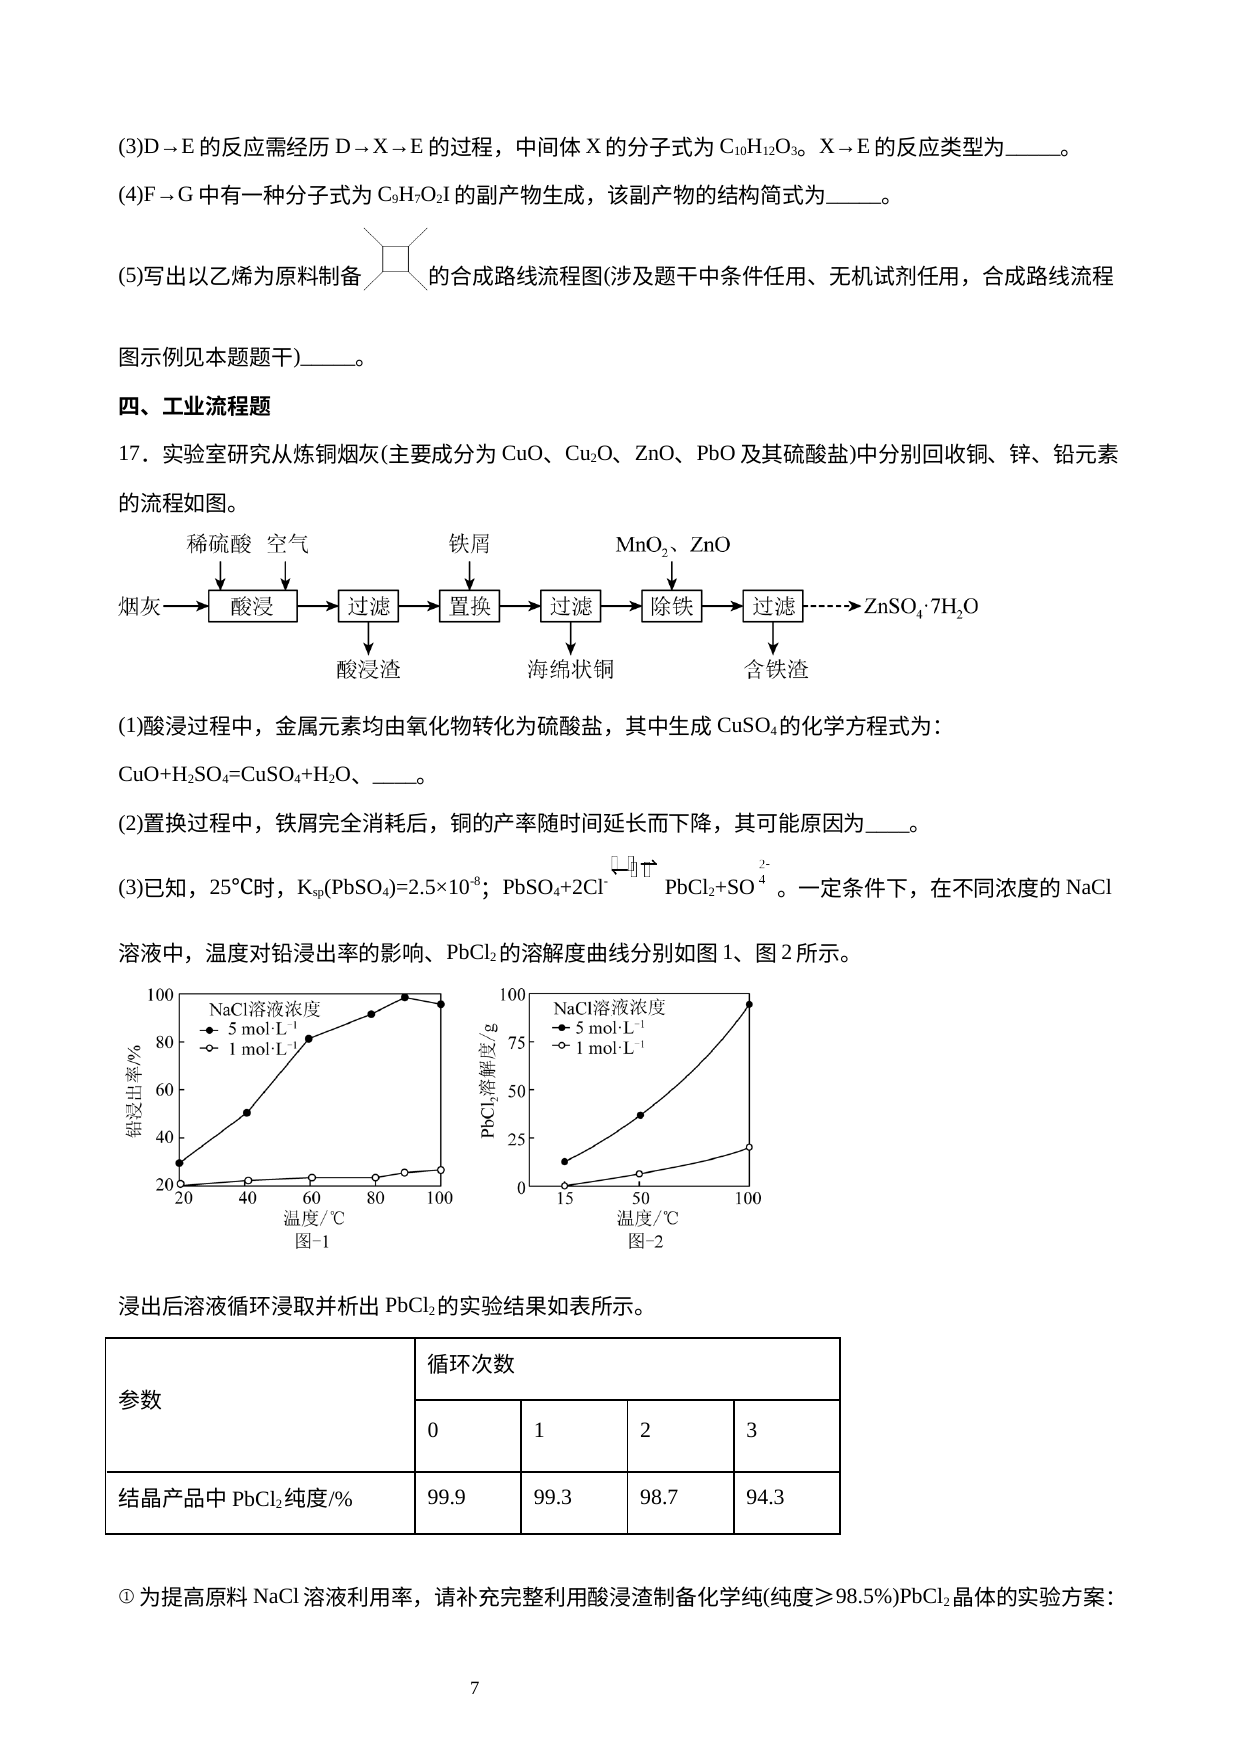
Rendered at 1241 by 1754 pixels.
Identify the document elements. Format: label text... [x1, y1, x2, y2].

text (4)F→G中有一种分子式为C9H7O2I的副产物生成，该副产物的结构简式为_____。 [118, 178, 1122, 210]
table_cell 98.7 [628, 1473, 733, 1533]
table_cell 0 [416, 1401, 520, 1471]
text (3)已知，25℃时，Ksp(PbSO4)=2.5×10-8；PbSO4+2Cl-PbCl2+SO。一定条件下，在不同浓度的NaCl溶液中，温度对铅浸出率的影响、PbCl2的溶解度曲线分别如图1、图2所示。 [118, 854, 1122, 968]
table_cell 结晶产品中PbCl2纯度/% [106, 1472, 414, 1533]
table_cell 3 [735, 1401, 839, 1471]
text (3)D→E的反应需经历D→X→E的过程，中间体X的分子式为C10H12O3。X→E的反应类型为_____。 [118, 129, 1122, 162]
text (5)写出以乙烯为原料制备的合成路线流程图(涉及题干中条件任用、无机试剂任用，合成路线流程图示例见本题题干)_____。 [118, 226, 1122, 372]
picture [118, 983, 770, 1253]
picture [362, 226, 429, 292]
text 四、工业流程题 [118, 388, 1122, 421]
text 浸出后溶液循环浸取并析出PbCl2的实验结果如表所示。 [118, 1289, 1122, 1321]
table_cell 1 [522, 1401, 627, 1471]
text 17．实验室研究从炼铜烟灰(主要成分为CuO、Cu2O、ZnO、PbO及其硫酸盐)中分别回收铜、锌、铅元素的流程如图。 [118, 437, 1122, 518]
table_header 参数 [106, 1339, 414, 1471]
picture [118, 533, 978, 679]
table_cell 94.3 [735, 1473, 839, 1533]
table_header 循环次数 [416, 1339, 839, 1399]
table_cell 2 [628, 1401, 733, 1471]
table_cell 99.3 [522, 1473, 627, 1533]
text (2)置换过程中，铁屑完全消耗后，铜的产率随时间延长而下降，其可能原因为____。 [118, 806, 1122, 838]
table_cell 99.9 [416, 1473, 520, 1533]
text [118, 1580, 1122, 1612]
text (1)酸浸过程中，金属元素均由氧化物转化为硫酸盐，其中生成CuSO4的化学方程式为：CuO+H2SO4=CuSO4+H2O、____。 [118, 709, 1122, 790]
